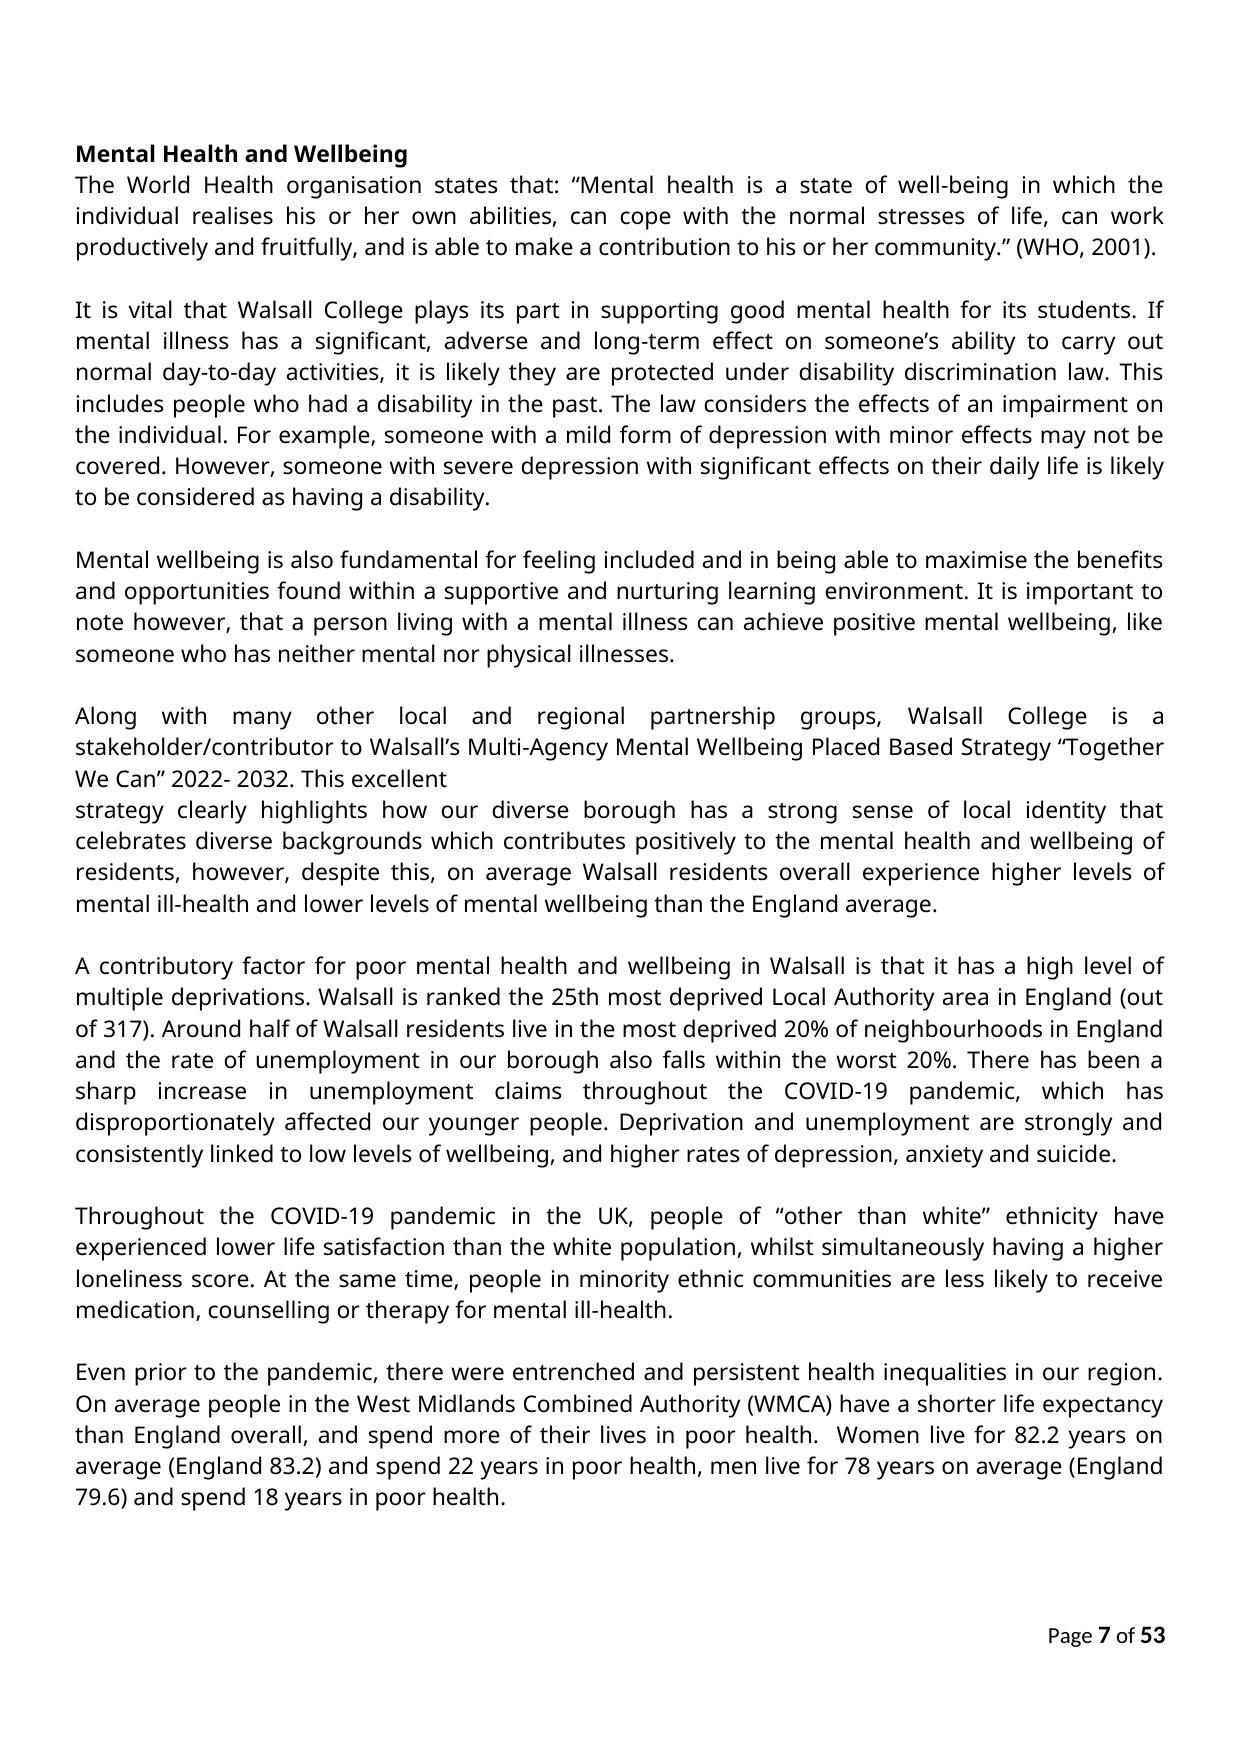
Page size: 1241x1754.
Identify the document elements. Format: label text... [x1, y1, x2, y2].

text Mental Health and Wellbeing [75, 137, 1165, 169]
text A contributory factor for poor mental health and wellbeing in Walsall is that it has a high level of multiple deprivations. Walsall is ranked the 25th most deprived Local Authority area in England (out of 317). Around half of Walsall residents live in the most deprived 20% of neighbourhoods in England and the rate of unemployment in our borough also falls within the worst 20%. There has been a sharp increase in unemployment claims throughout the COVID-19 pandemic, which has disproportionately affected our younger people. Deprivation and unemployment are strongly and consistently linked to low levels of wellbeing, and higher rates of depression, anxiety and suicide. [75, 950, 1165, 1169]
text Mental wellbeing is also fundamental for feeling included and in being able to maximise the benefits and opportunities found within a supportive and nurturing learning environment. It is important to note however, that a person living with a mental illness can achieve positive mental wellbeing, like someone who has neither mental nor physical illnesses. [75, 544, 1165, 669]
text Even prior to the pandemic, there were entrenched and persistent health inequalities in our region. On average people in the West Midlands Combined Authority (WMCA) have a shorter life expectancy than England overall, and spend more of their lives in poor health. Women live for 82.2 years on average (England 83.2) and spend 22 years in poor health, men live for 78 years on average (England 79.6) and spend 18 years in poor health. [75, 1356, 1165, 1512]
text It is vital that Walsall College plays its part in supporting good mental health for its students. If mental illness has a significant, adverse and long-term effect on someone’s ability to carry out normal day-to-day activities, it is likely they are protected under disability discrimination law. This includes people who had a disability in the past. The law considers the effects of an impairment on the individual. For example, someone with a mild form of depression with minor effects may not be covered. However, someone with severe depression with significant effects on their daily life is likely to be considered as having a disability. [75, 294, 1165, 512]
text Throughout the COVID-19 pandemic in the UK, people of “other than white” ethnicity have experienced lower life satisfaction than the white population, whilst simultaneously having a higher loneliness score. At the same time, people in minority ethnic communities are less likely to receive medication, counselling or therapy for mental ill-health. [75, 1200, 1165, 1325]
text strategy clearly highlights how our diverse borough has a strong sense of local identity that celebrates diverse backgrounds which contributes positively to the mental health and wellbeing of residents, however, despite this, on average Walsall residents overall experience higher levels of mental ill-health and lower levels of mental wellbeing than the England average. [75, 794, 1165, 919]
text The World Health organisation states that: “Mental health is a state of well-being in which the individual realises his or her own abilities, can cope with the normal stresses of life, can work productively and fruitfully, and is able to make a contribution to his or her community.” (WHO, 2001). [75, 169, 1165, 262]
text Along with many other local and regional partnership groups, Walsall College is a stakeholder/contributor to Walsall’s Multi-Agency Mental Wellbeing Placed Based Strategy “Together We Can” 2022- 2032. This excellent [75, 700, 1165, 794]
